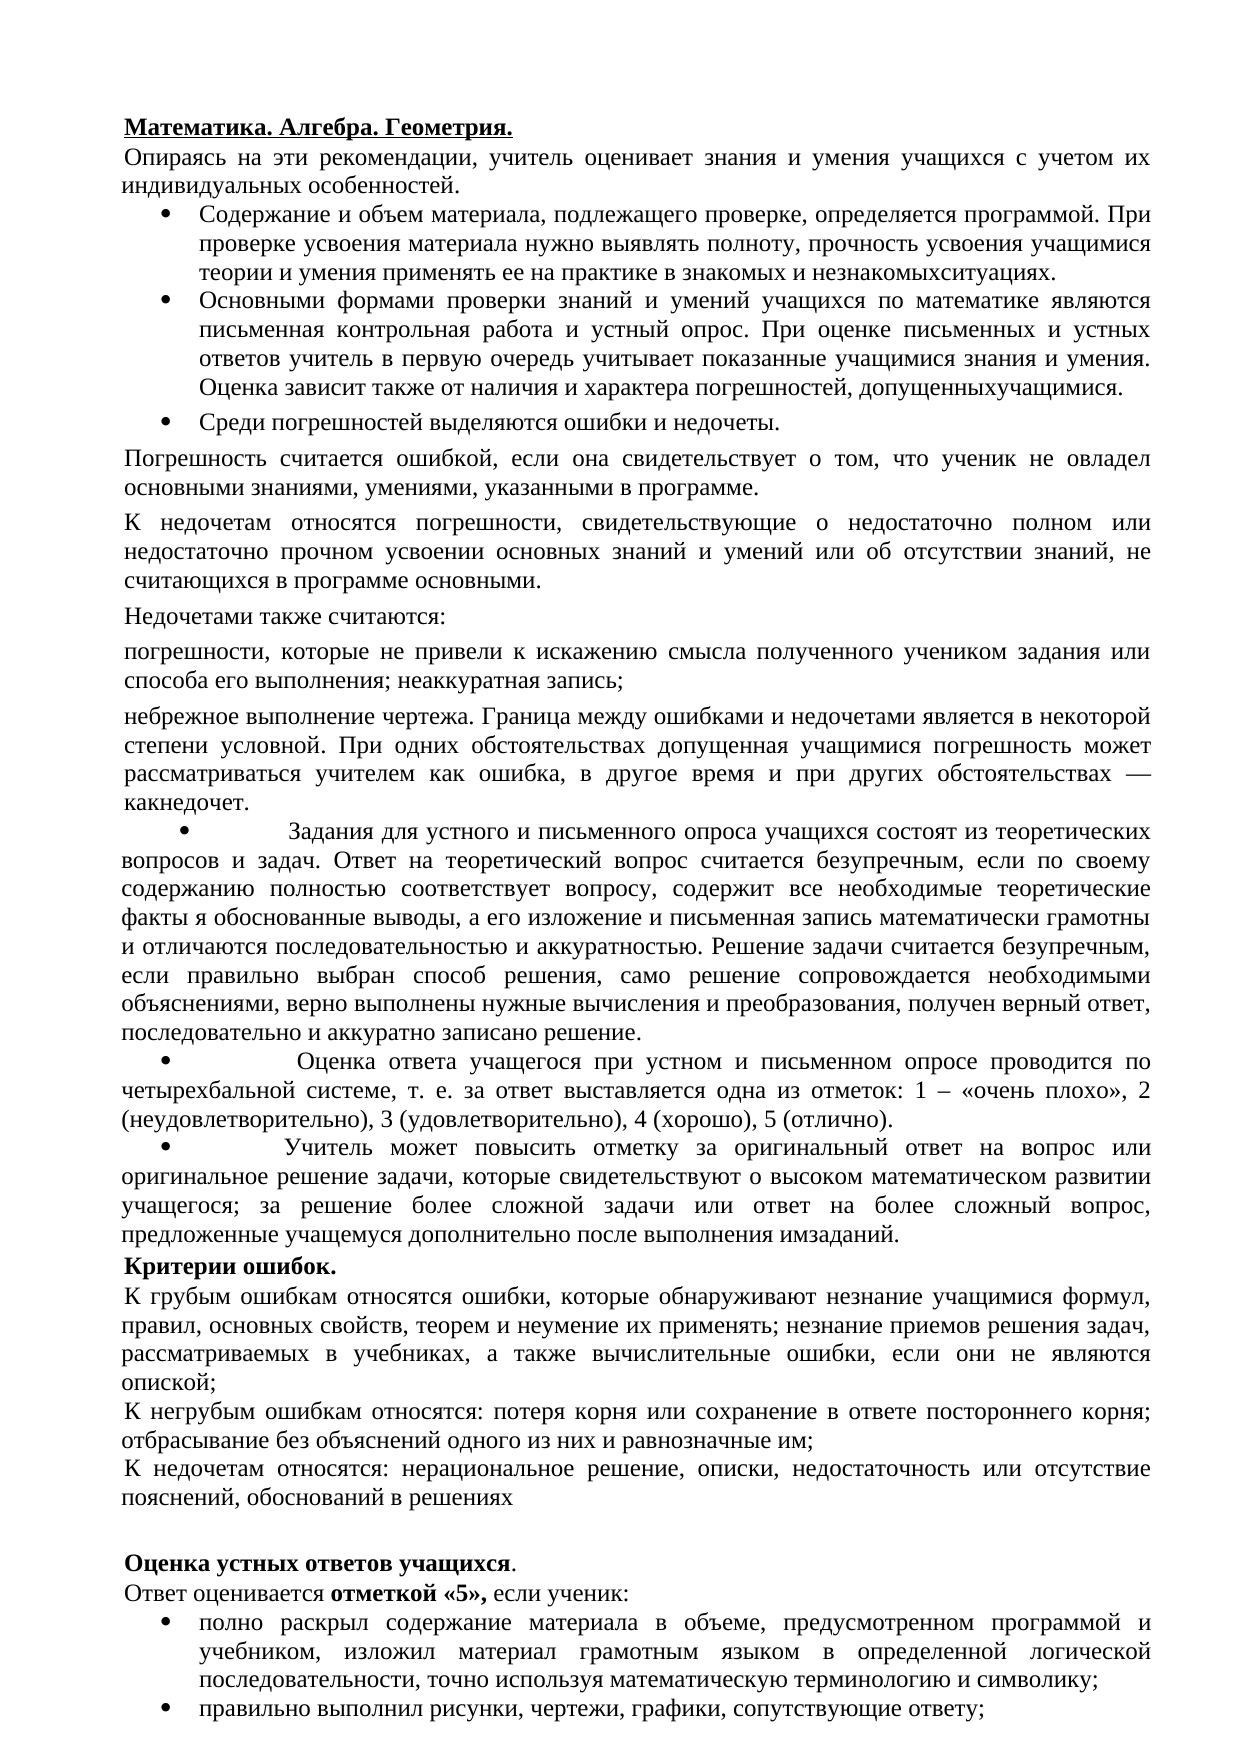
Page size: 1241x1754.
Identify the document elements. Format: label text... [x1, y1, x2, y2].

text К недочетам относятся: нерациональное решение, описки, недостаточность или отсутствие пояснений, обоснований в решениях [121, 1453, 1152, 1511]
text Опираясь на эти рекомендации, учитель оценивает знания и умения учащихся с учетом их индивидуальных особенностей. [121, 142, 1151, 199]
list Учитель может повысить отметку за оригинальный ответ на вопрос или оригинальное решение задачи, которые свидетельствуют о высоком математическом развитии учащегося; за решение более сложной задачи или ответ на более сложный вопрос, предложенные учащемуся дополнительно после выполнения имзаданий. [121, 1132, 1152, 1247]
subtitle Оценка устных ответов учащихся. [121, 1545, 1223, 1578]
list К недочетам относятся погрешности, свидетельствующие о недостаточно полном или недостаточно прочном усвоении основных знаний и умений или об отсутствии знаний, не считающихся в программе основными. [124, 507, 1152, 594]
subtitle Математика. Алгебра. Геометрия. [121, 108, 1223, 142]
text К грубым ошибкам относятся ошибки, которые обнаруживают незнание учащимися формул, правил, основных свойств, теорем и неумение их применять; незнание приемов решения задач, рассматриваемых в учебниках, а также вычислительные ошибки, если они не являются опиской; [121, 1281, 1152, 1396]
list Недочетами также считаются: [124, 601, 1152, 629]
text К негрубым ошибкам относятся: потеря корня или сохранение в ответе постороннего корня; отбрасывание без объяснений одного из них и равнозначные им; [121, 1396, 1152, 1453]
list Оценка ответа учащегося при устном и письменном опросе проводится по четырехбальной системе, т. е. за ответ выставляется одна из отметок: 1 – «очень плохо», 2 (неудовлетворительно), 3 (удовлетворительно), 4 (хорошо), 5 (отлично). [121, 1046, 1152, 1132]
list Задания для устного и письменного опроса учащихся состоят из теоретических вопросов и задач. Ответ на теоретический вопрос считается безупречным, если по своему содержанию полностью соответствует вопросу, содержит все необходимые теоретические факты я обоснованные выводы, а его изложение и письменная запись математически грамотны и отличаются последовательностью и аккуратностью. Решение задачи считается безупречным, если правильно выбран способ решения, само решение сопровождается необходимыми объяснениями, верно выполнены нужные вычисления и преобразования, получен верный ответ, последовательно и аккуратно записано решение. [121, 816, 1152, 1046]
list Среди погрешностей выделяются ошибки и недочеты. [161, 407, 1152, 436]
list погрешности, которые не привели к искажению смысла полученного учеником задания или способа его выполнения; неаккуратная запись; [124, 636, 1152, 694]
list Погрешность считается ошибкой, если она свидетельствует о том, что ученик не овладел основными знаниями, умениями, указанными в программе. [124, 443, 1152, 501]
list полно раскрыл содержание материала в объеме, предусмотренном программой и учебником, изложил материал грамотным языком в определенной логической последовательности, точно используя математическую терминологию и символику; [161, 1607, 1152, 1693]
list правильно выполнил рисунки, чертежи, графики, сопутствующие ответу; [161, 1693, 1152, 1722]
text Ответ оценивается отметкой «5», если ученик: [121, 1578, 1152, 1607]
list небрежное выполнение чертежа. Граница между ошибками и недочетами является в некоторой степени условной. При одних обстоятельствах допущенная учащимися погрешность может рассматриваться учителем как ошибка, в другое время и при других обстоятельствах — какнедочет. [124, 701, 1152, 816]
list Основными формами проверки знаний и умений учащихся по математике являются письменная контрольная работа и устный опрос. При оценке письменных и устных ответов учитель в первую очередь учитывает показанные учащимися знания и умения. Оценка зависит также от наличия и характера погрешностей, допущенныхучащимися. [161, 285, 1152, 400]
list Содержание и объем материала, подлежащего проверке, определяется программой. При проверке усвоения материала нужно выявлять полноту, прочность усвоения учащимися теории и умения применять ее на практике в знакомых и незнакомыхситуациях. [161, 199, 1152, 285]
text Критерии ошибок. [121, 1247, 1223, 1281]
